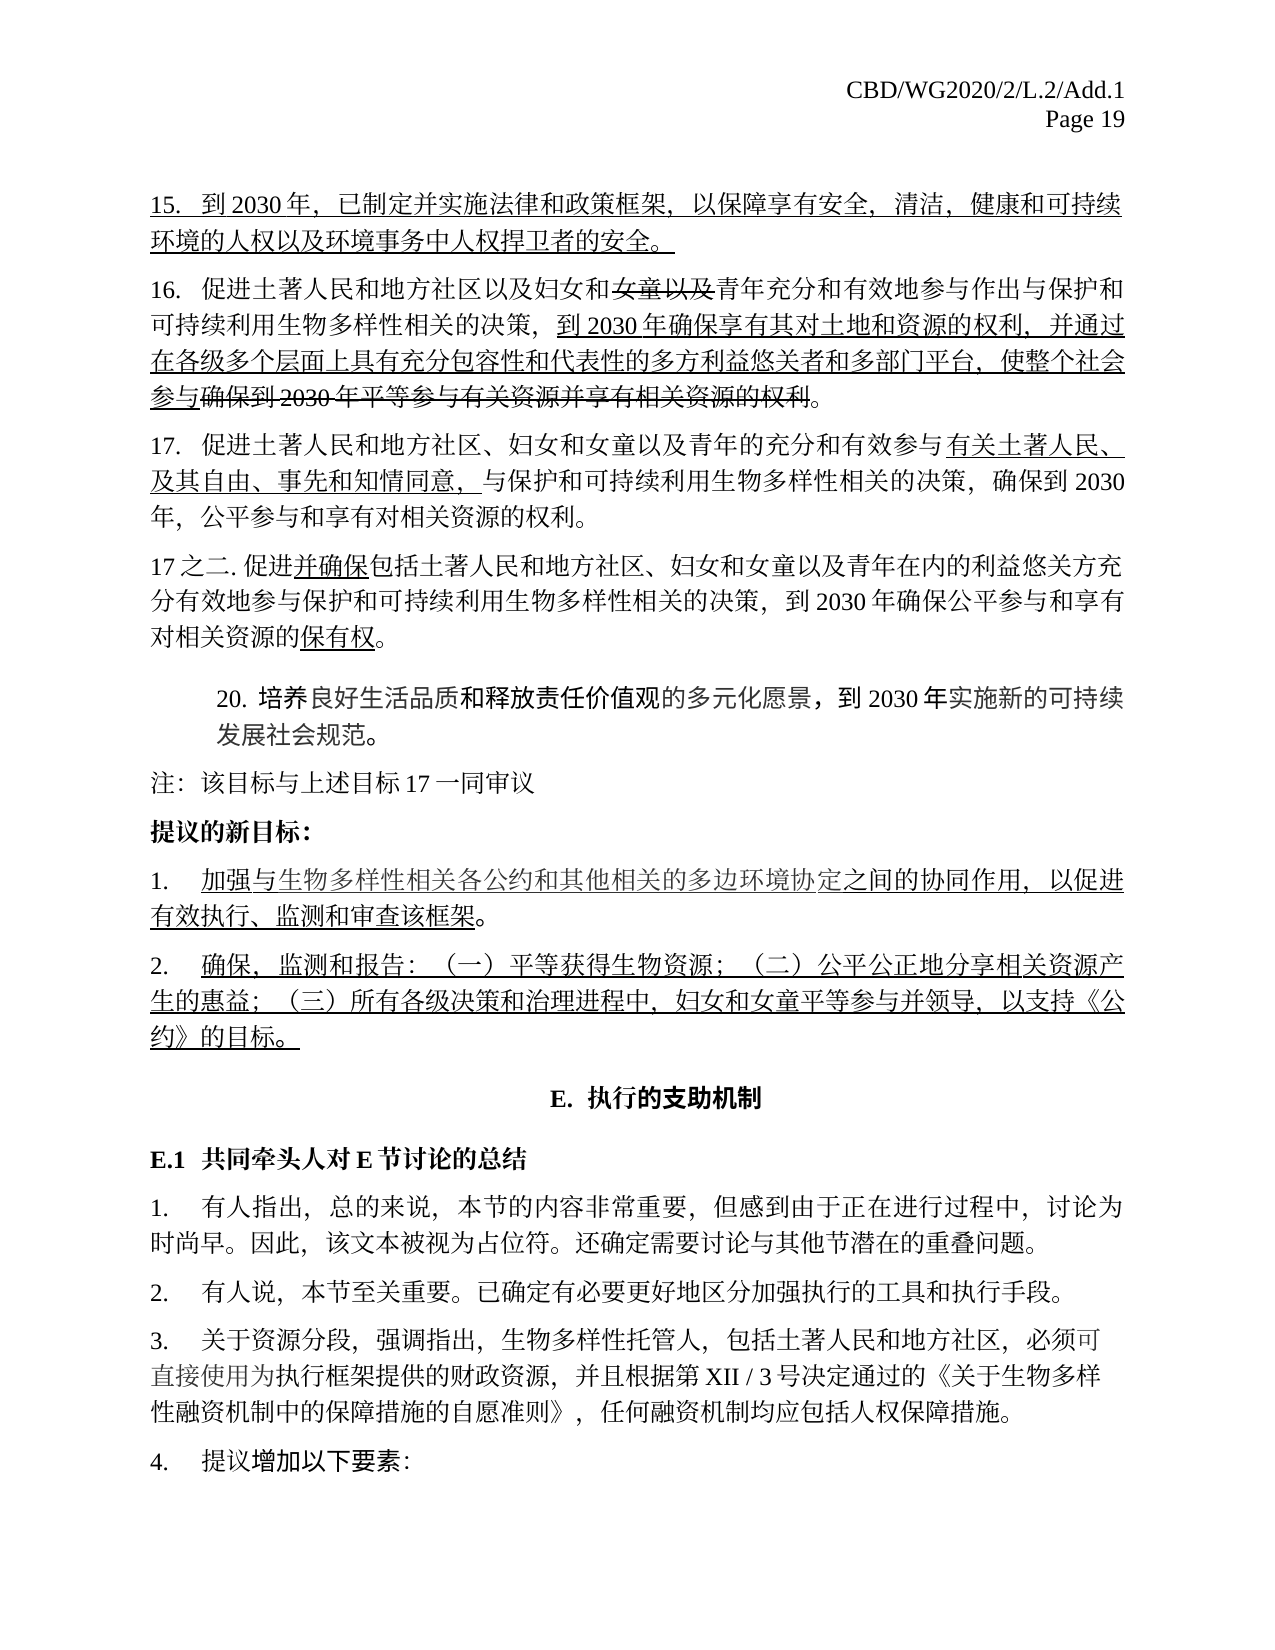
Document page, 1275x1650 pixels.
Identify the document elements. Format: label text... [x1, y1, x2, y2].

text 20. 培养良好生活品质和释放责任价值观的多元化愿景，到2030年实施新的可持续发展社会规范。 [366, 679, 1125, 751]
text 2. 确保，监测和报告：（一）平等获得生物资源；（二）公平公正地分享相关资源产生的惠益；（三）所有各级决策和治理进程中，妇女和女童平等参与并领导，以支持《公约》的目标。 [150, 1014, 1125, 1054]
text 15. 到2030年，已制定并实施法律和政策框架，以保障享有安全，清洁，健康和可持续环境的人权以及环境事务中人权捍卫者的安全。 [150, 185, 1125, 257]
text 提议的新目标： [150, 812, 1125, 848]
text 3. 关于资源分段，强调指出，生物多样性托管人，包括土著人民和地方社区，必须可直接使用为执行框架提供的财政资源，并且根据第XII / 3号决定通过的《关于生物多样性融资机制中的保障措施的自愿准则》，任何融资机制均应包括人权保障措施。 [150, 1321, 1125, 1429]
text 2. 有人说，本节至关重要。已确定有必要更好地区分加强执行的工具和执行手段。 [150, 1272, 1125, 1308]
text 16. 促进土著人民和地方社区以及妇女和女童以及青年充分和有效地参与作出与保护和可持续利用生物多样性相关的决策，到2030年确保享有其对土地和资源的权利，并通过在各级多个层面上具有充分包容性和代表性的多方利益悠关者和多部门平台，使整个社会参与确保到2030年平等参与有关资源并享有相关资源的权利。 [150, 269, 1125, 372]
text E.1 共同牵头人对E节讨论的总结 [150, 1140, 1125, 1176]
text 注：该目标与上述目标17一同审议 [150, 764, 1125, 800]
list 执行的支助机制 [187, 1079, 1125, 1115]
text 16. 促进土著人民和地方社区以及妇女和女童以及青年充分和有效地参与作出与保护和可持续利用生物多样性相关的决策，到2030年确保享有其对土地和资源的权利，并通过在各级多个层面上具有充分包容性和代表性的多方利益悠关者和多部门平台，使整个社会参与确保到2030年平等参与有关资源并享有相关资源的权利。 [150, 374, 1125, 413]
text 17. 促进土著人民和地方社区、妇女和女童以及青年的充分和有效参与有关土著人民、及其自由、事先和知情同意，与保护和可持续利用生物多样性相关的决策，确保到2030年，公平参与和享有对相关资源的权利。 [150, 426, 1125, 534]
text 4. 提议增加以下要素： [150, 1441, 1125, 1477]
text 1. 有人指出，总的来说，本节的内容非常重要，但感到由于正在进行过程中，讨论为时尚早。因此，该文本被视为占位符。还确定需要讨论与其他节潜在的重叠问题。 [150, 1188, 1125, 1260]
text 17之二. 促进并确保包括土著人民和地方社区、妇女和女童以及青年在内的利益悠关方充分有效地参与保护和可持续利用生物多样性相关的决策，到2030年确保公平参与和享有对相关资源的保有权。 [150, 546, 1125, 654]
text 2. 确保，监测和报告：（一）平等获得生物资源；（二）公平公正地分享相关资源产生的惠益；（三）所有各级决策和治理进程中，妇女和女童平等参与并领导，以支持《公约》的目标。 [150, 946, 1125, 1012]
text 1. 加强与生物多样性相关各公约和其他相关的多边环境协定之间的协同作用，以促进有效执行、监测和审查该框架。 [150, 861, 1125, 933]
